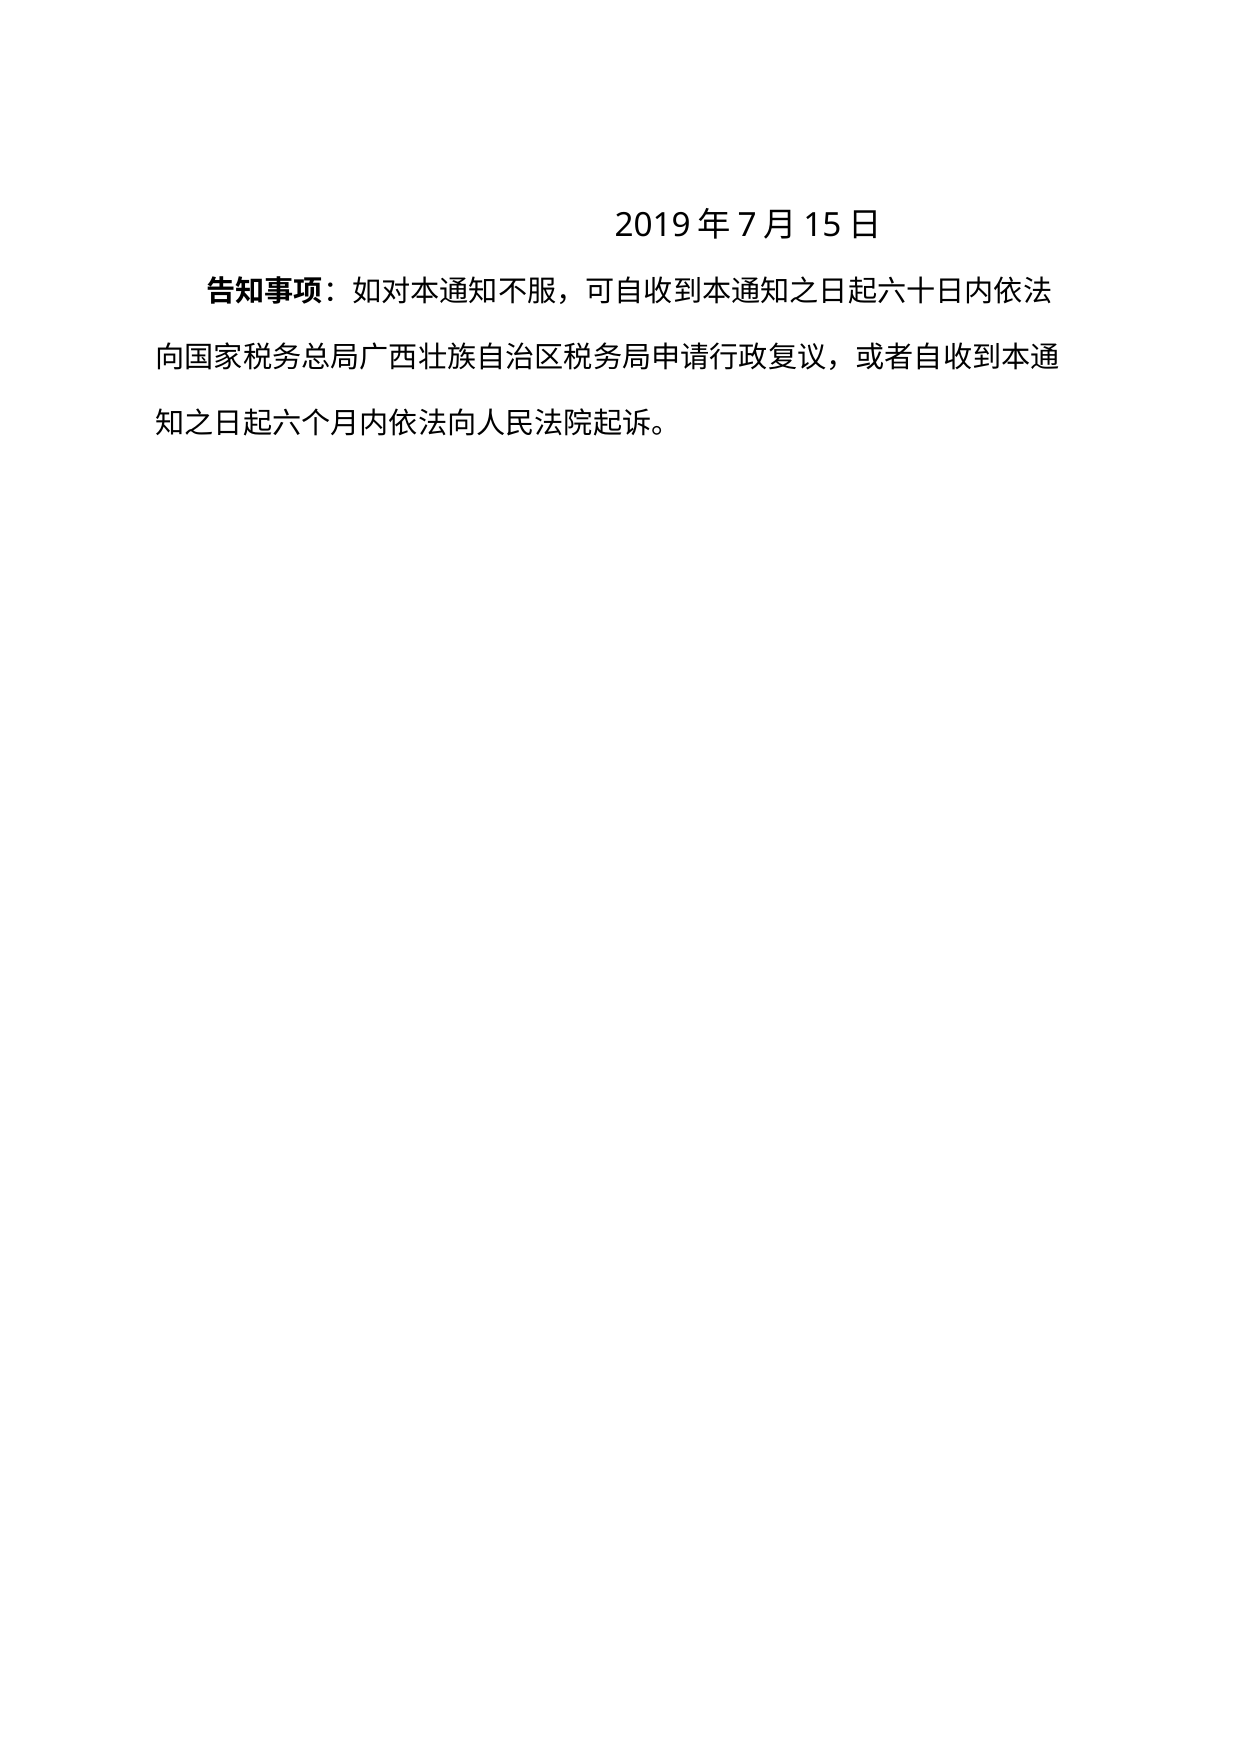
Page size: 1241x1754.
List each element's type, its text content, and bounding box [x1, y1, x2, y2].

text 告知事项：如对本通知不服，可自收到本通知之日起六十日内依法 [148, 255, 1105, 321]
text 2019年7月15日 [148, 189, 1107, 255]
text 知之日起六个月内依法向人民法院起诉。 [148, 387, 1107, 453]
text 向国家税务总局广西壮族自治区税务局申请行政复议，或者自收到本通 [148, 321, 1107, 387]
